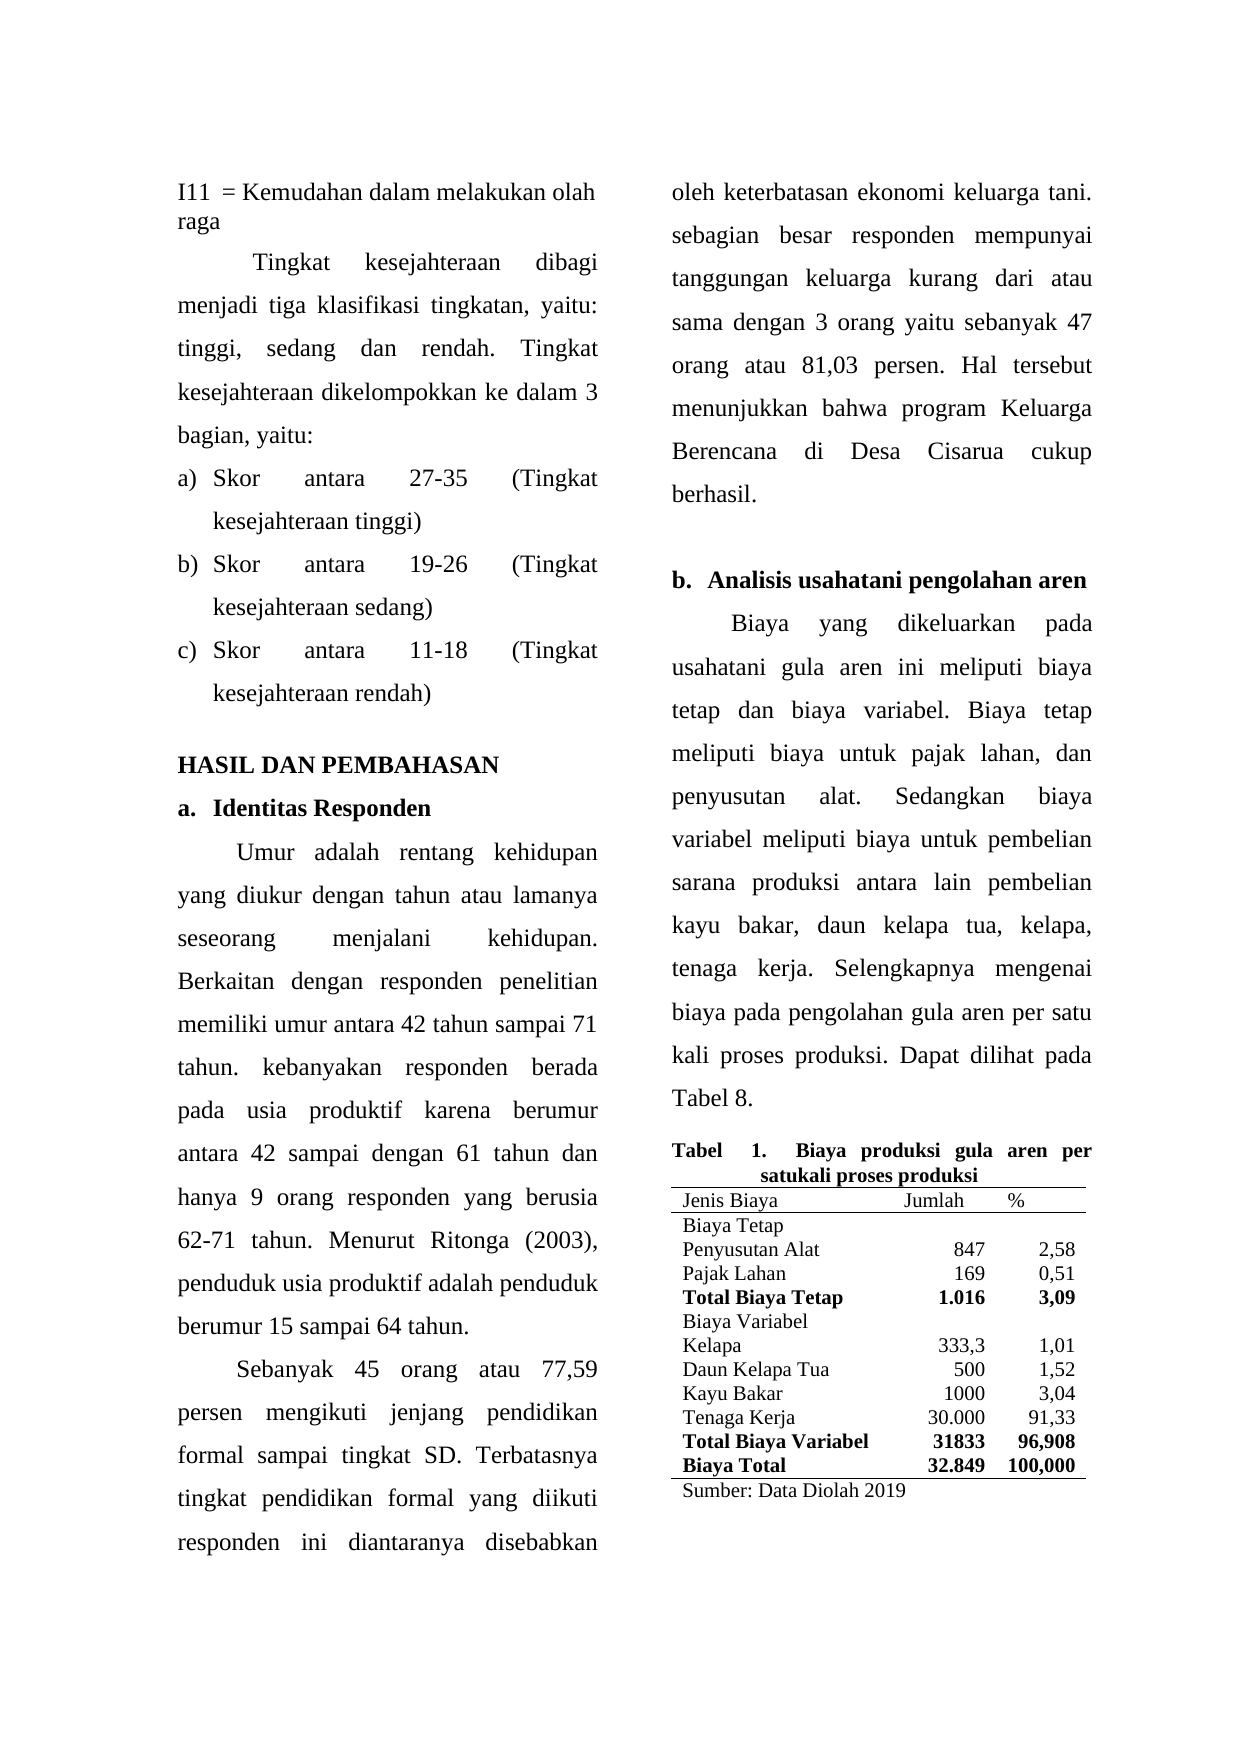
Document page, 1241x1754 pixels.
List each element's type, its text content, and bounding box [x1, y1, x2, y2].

table_cell 1,01 [996, 1333, 1086, 1357]
table_cell 31833 [893, 1429, 996, 1453]
table_header Jenis Biaya [671, 1188, 893, 1212]
text Tabel 1. Biaya produksi gula aren per satukali proses produksi [672, 1138, 1092, 1187]
table_cell Tenaga Kerja [671, 1405, 893, 1429]
table_cell 3,04 [996, 1381, 1086, 1405]
table_cell 96,908 [996, 1429, 1086, 1453]
table_cell 30.000 [893, 1405, 996, 1429]
table_cell 169 [893, 1261, 996, 1285]
table_header Jumlah [893, 1188, 996, 1212]
list Skor antara 19-26 (Tingkat kesejahteraan sedang) [177, 549, 598, 621]
table_cell Daun Kelapa Tua [671, 1357, 893, 1381]
list Skor antara 27-35 (Tingkat kesejahteraan tinggi) [177, 463, 598, 535]
text Umur adalah rentang kehidupan yang diukur dengan tahun atau lamanya seseorang menjalani kehidupan. Berkaitan dengan responden penelitian memiliki umur antara 42 tahun sampai 71 tahun. kebanyakan responden berada pada usia produktif karena berumur antara 42 sampai dengan 61 tahun dan hanya 9 orang responden yang berusia 62-71 tahun. Menurut Ritonga (2003), penduduk usia produktif adalah penduduk berumur 15 sampai 64 tahun. [177, 837, 598, 1340]
table_cell Kelapa [671, 1333, 893, 1357]
table_cell Penyusutan Alat [671, 1237, 893, 1261]
table_cell 1000 [893, 1381, 996, 1405]
table_cell Biaya Variabel [671, 1309, 1086, 1333]
table_cell Pajak Lahan [671, 1261, 893, 1285]
table_cell 0,51 [996, 1261, 1086, 1285]
table_cell 1.016 [893, 1285, 996, 1309]
list Identitas Responden [177, 793, 598, 822]
table_cell Total Biaya Tetap [671, 1285, 893, 1309]
table_cell 32.849 [893, 1453, 996, 1477]
table_header % [996, 1188, 1086, 1212]
table_cell 333,3 [893, 1333, 996, 1357]
list Skor antara 11-18 (Tingkat kesejahteraan rendah) [177, 635, 598, 707]
table_cell 91,33 [996, 1405, 1086, 1429]
text I11 = Kemudahan dalam melakukan olah raga [177, 177, 598, 235]
table_cell 847 [893, 1237, 996, 1261]
table_cell 2,58 [996, 1237, 1086, 1261]
text HASIL DAN PEMBAHASAN [177, 750, 598, 779]
text Sumber: Data Diolah 2019 [672, 1478, 1092, 1502]
list Analisis usahatani pengolahan aren [672, 565, 1092, 594]
table_cell 100,000 [996, 1453, 1086, 1477]
table_cell 500 [893, 1357, 996, 1381]
table_cell Biaya Tetap [671, 1213, 1086, 1237]
text Tingkat kesejahteraan dibagi menjadi tiga klasifikasi tingkatan, yaitu: tinggi, sedang dan rendah. Tingkat kesejahteraan dikelompokkan ke dalam 3 bagian, yaitu: [177, 247, 598, 448]
table_cell Biaya Total [671, 1453, 893, 1477]
table_cell Total Biaya Variabel [671, 1429, 893, 1453]
text Sebanyak 45 orang atau 77,59 persen mengikuti jenjang pendidikan formal sampai tingkat SD. Terbatasnya tingkat pendidikan formal yang diikuti responden ini diantaranya disebabkan oleh keterbatasan ekonomi keluarga tani. sebagian besar responden mempunyai tanggungan keluarga kurang dari atau sama dengan 3 orang yaitu sebanyak 47 orang atau 81,03 persen. Hal tersebut menunjukkan bahwa program Keluarga Berencana di Desa Cisarua cukup berhasil. [672, 177, 1092, 508]
text Sebanyak 45 orang atau 77,59 persen mengikuti jenjang pendidikan formal sampai tingkat SD. Terbatasnya tingkat pendidikan formal yang diikuti responden ini diantaranya disebabkan oleh keterbatasan ekonomi keluarga tani. sebagian besar responden mempunyai tanggungan keluarga kurang dari atau sama dengan 3 orang yaitu sebanyak 47 orang atau 81,03 persen. Hal tersebut menunjukkan bahwa program Keluarga Berencana di Desa Cisarua cukup berhasil. [177, 1354, 598, 1555]
table_cell 1,52 [996, 1357, 1086, 1381]
text Biaya yang dikeluarkan pada usahatani gula aren ini meliputi biaya tetap dan biaya variabel. Biaya tetap meliputi biaya untuk pajak lahan, dan penyusutan alat. Sedangkan biaya variabel meliputi biaya untuk pembelian sarana produksi antara lain pembelian kayu bakar, daun kelapa tua, kelapa, tenaga kerja. Selengkapnya mengenai biaya pada pengolahan gula aren per satu kali proses produksi. Dapat dilihat pada Tabel 8. [672, 608, 1092, 1112]
table_cell 3,09 [996, 1285, 1086, 1309]
table_cell Kayu Bakar [671, 1381, 893, 1405]
